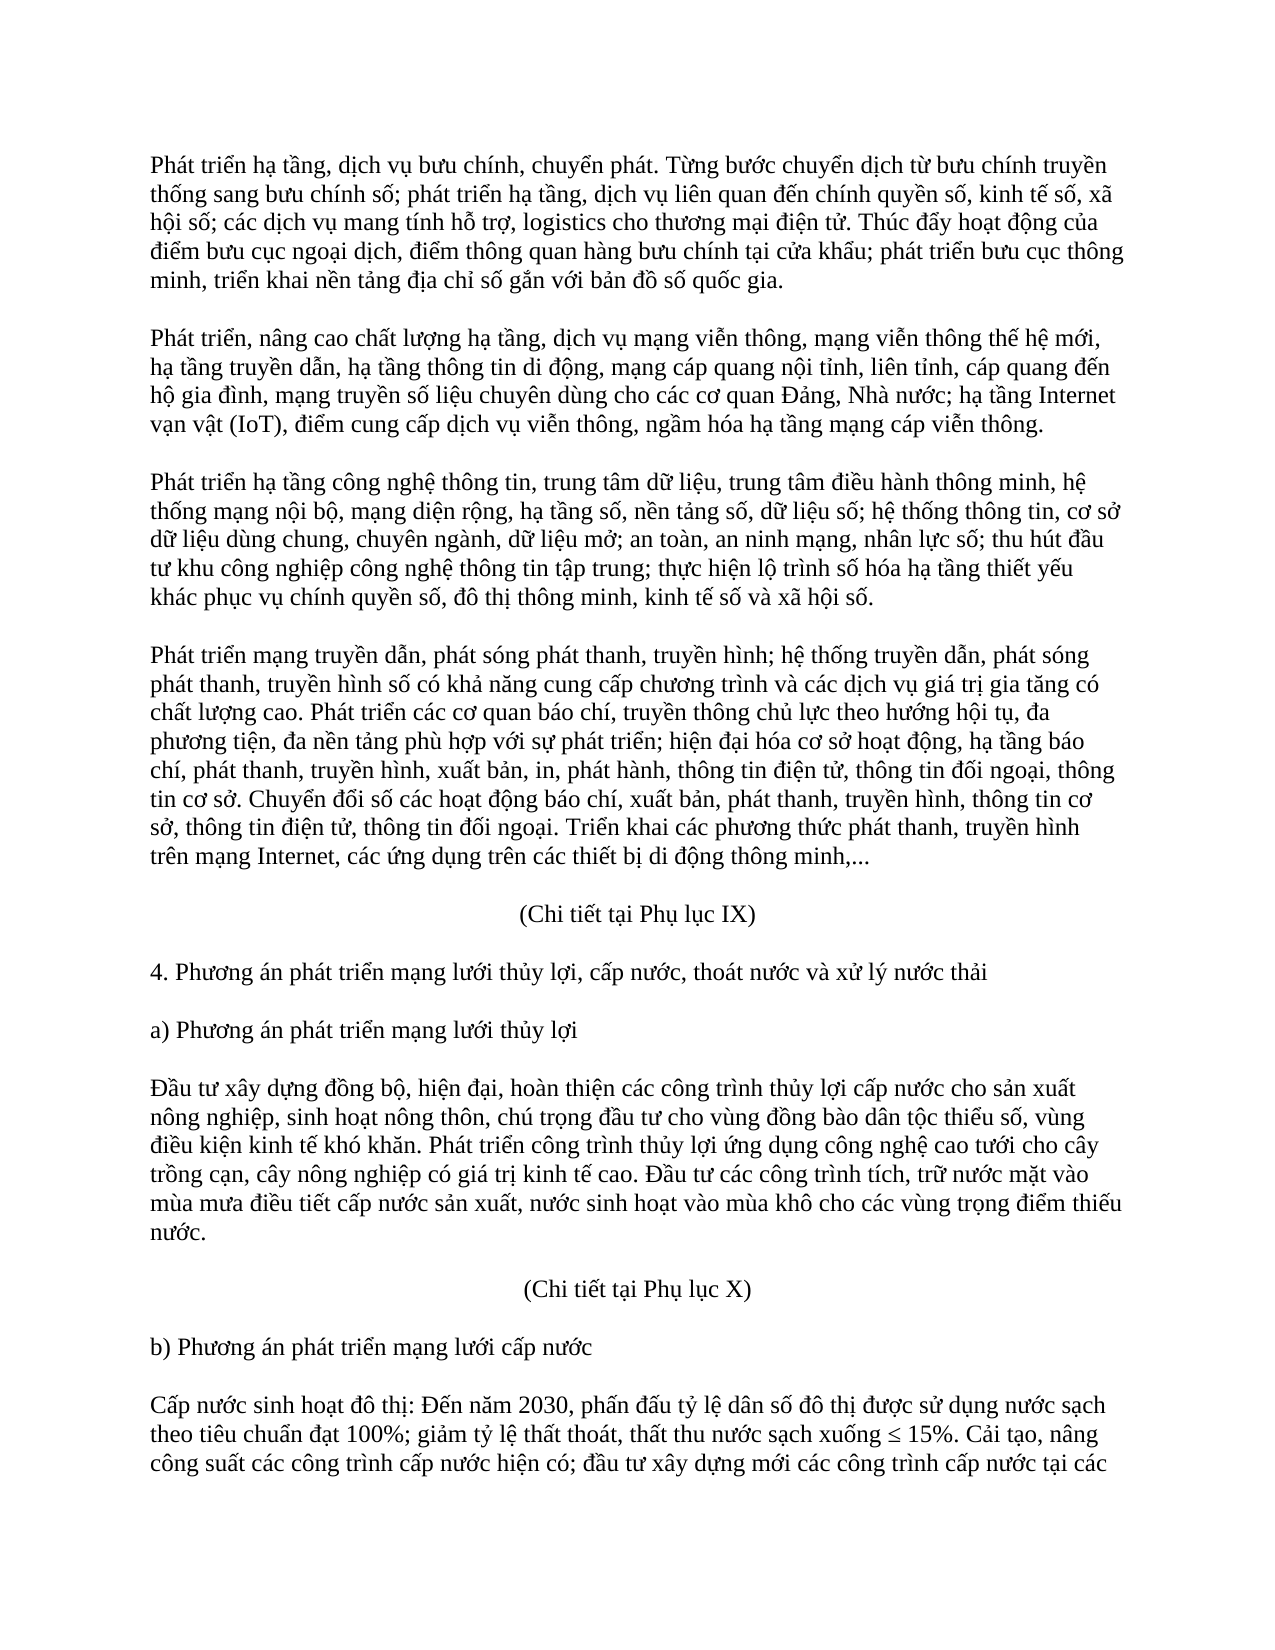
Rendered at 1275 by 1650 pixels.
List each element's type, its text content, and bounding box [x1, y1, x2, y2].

text Đầu tư xây dựng đồng bộ, hiện đại, hoàn thiện các công trình thủy lợi cấp nước cho sản xuất nông nghiệp, sinh hoạt nông thôn, chú trọng đầu tư cho vùng đồng bào dân tộc thiểu số, vùng điều kiện kinh tế khó khăn. Phát triển công trình thủy lợi ứng dụng công nghệ cao tưới cho cây trồng cạn, cây nông nghiệp có giá trị kinh tế cao. Đầu tư các công trình tích, trữ nước mặt vào mùa mưa điều tiết cấp nước sản xuất, nước sinh hoạt vào mùa khô cho các vùng trọng điểm thiếu nước. [150, 1073, 1125, 1245]
text b) Phương án phát triển mạng lưới cấp nước [150, 1332, 1125, 1361]
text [150, 1390, 1125, 1477]
text (Chi tiết tại Phụ lục IX) [150, 899, 1125, 928]
text Phát triển hạ tầng công nghệ thông tin, trung tâm dữ liệu, trung tâm điều hành thông minh, hệ thống mạng nội bộ, mạng diện rộng, hạ tầng số, nền tảng số, dữ liệu số; hệ thống thông tin, cơ sở dữ liệu dùng chung, chuyên ngành, dữ liệu mở; an toàn, an ninh mạng, nhân lực số; thu hút đầu tư khu công nghiệp công nghệ thông tin tập trung; thực hiện lộ trình số hóa hạ tầng thiết yếu khác phục vụ chính quyền số, đô thị thông minh, kinh tế số và xã hội số. [150, 467, 1125, 611]
text Phát triển mạng truyền dẫn, phát sóng phát thanh, truyền hình; hệ thống truyền dẫn, phát sóng phát thanh, truyền hình số có khả năng cung cấp chương trình và các dịch vụ giá trị gia tăng có chất lượng cao. Phát triển các cơ quan báo chí, truyền thông chủ lực theo hướng hội tụ, đa phương tiện, đa nền tảng phù hợp với sự phát triển; hiện đại hóa cơ sở hoạt động, hạ tầng báo chí, phát thanh, truyền hình, xuất bản, in, phát hành, thông tin điện tử, thông tin đối ngoại, thông tin cơ sở. Chuyển đổi số các hoạt động báo chí, xuất bản, phát thanh, truyền hình, thông tin cơ sở, thông tin điện tử, thông tin đối ngoại. Triển khai các phương thức phát thanh, truyền hình trên mạng Internet, các ứng dụng trên các thiết bị di động thông minh,... [150, 640, 1125, 870]
text a) Phương án phát triển mạng lưới thủy lợi [150, 1015, 1125, 1044]
text Phát triển, nâng cao chất lượng hạ tầng, dịch vụ mạng viễn thông, mạng viễn thông thế hệ mới, hạ tầng truyền dẫn, hạ tầng thông tin di động, mạng cáp quang nội tỉnh, liên tỉnh, cáp quang đến hộ gia đình, mạng truyền số liệu chuyên dùng cho các cơ quan Đảng, Nhà nước; hạ tầng Internet vạn vật (IoT), điểm cung cấp dịch vụ viễn thông, ngầm hóa hạ tầng mạng cáp viễn thông. [150, 323, 1125, 438]
text Phát triển hạ tầng, dịch vụ bưu chính, chuyển phát. Từng bước chuyển dịch từ bưu chính truyền thống sang bưu chính số; phát triển hạ tầng, dịch vụ liên quan đến chính quyền số, kinh tế số, xã hội số; các dịch vụ mang tính hỗ trợ, logistics cho thương mại điện tử. Thúc đẩy hoạt động của điểm bưu cục ngoại dịch, điểm thông quan hàng bưu chính tại cửa khẩu; phát triển bưu cục thông minh, triển khai nền tảng địa chỉ số gắn với bản đồ số quốc gia. [150, 150, 1125, 294]
text (Chi tiết tại Phụ lục X) [150, 1274, 1125, 1303]
text 4. Phương án phát triển mạng lưới thủy lợi, cấp nước, thoát nước và xử lý nước thải [150, 957, 1125, 986]
